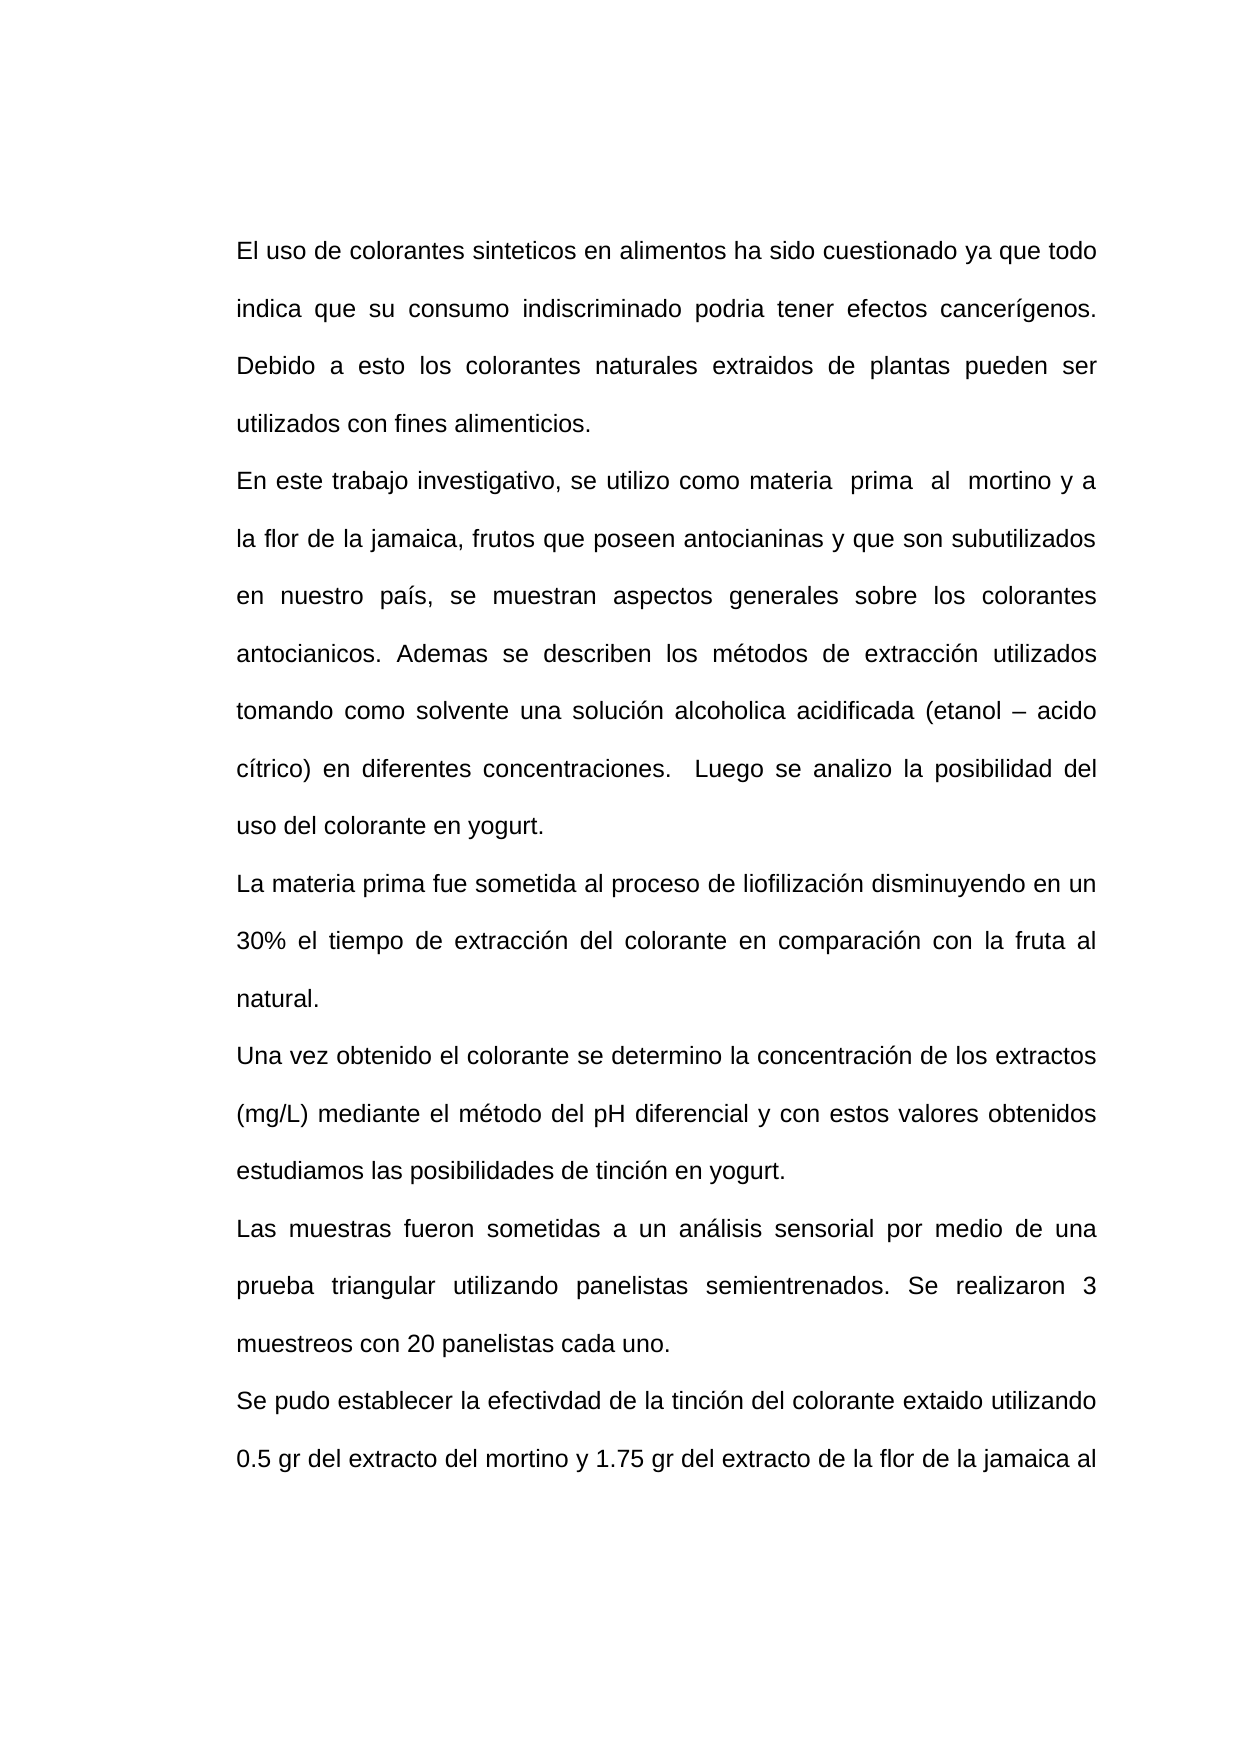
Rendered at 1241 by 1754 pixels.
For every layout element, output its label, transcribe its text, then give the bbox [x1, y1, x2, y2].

text La materia prima fue sometida al proceso de liofilización disminuyendo en un 30% el tiempo de extracción del colorante en comparación con la fruta al natural. [236, 869, 1098, 1012]
text En este trabajo investigativo, se utilizo como materia prima al mortino y a la flor de la jamaica, frutos que poseen antocianinas y que son subutilizados en nuestro país, se muestran aspectos generales sobre los colorantes antocianicos. Ademas se describen los métodos de extracción utilizados tomando como solvente una solución alcoholica acidificada (etanol – acido cítrico) en diferentes concentraciones. Luego se analizo la posibilidad del uso del colorante en yogurt. [236, 466, 1098, 840]
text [236, 1386, 1098, 1472]
text Una vez obtenido el colorante se determino la concentración de los extractos (mg/L) mediante el método del pH diferencial y con estos valores obtenidos estudiamos las posibilidades de tinción en yogurt. [236, 1041, 1098, 1185]
text Las muestras fueron sometidas a un análisis sensorial por medio de una prueba triangular utilizando panelistas semientrenados. Se realizaron 3 muestreos con 20 panelistas cada uno. [236, 1214, 1098, 1357]
text El uso de colorantes sinteticos en alimentos ha sido cuestionado ya que todo indica que su consumo indiscriminado podria tener efectos cancerígenos. Debido a esto los colorantes naturales extraidos de plantas pueden ser utilizados con fines alimenticios. [236, 236, 1098, 437]
